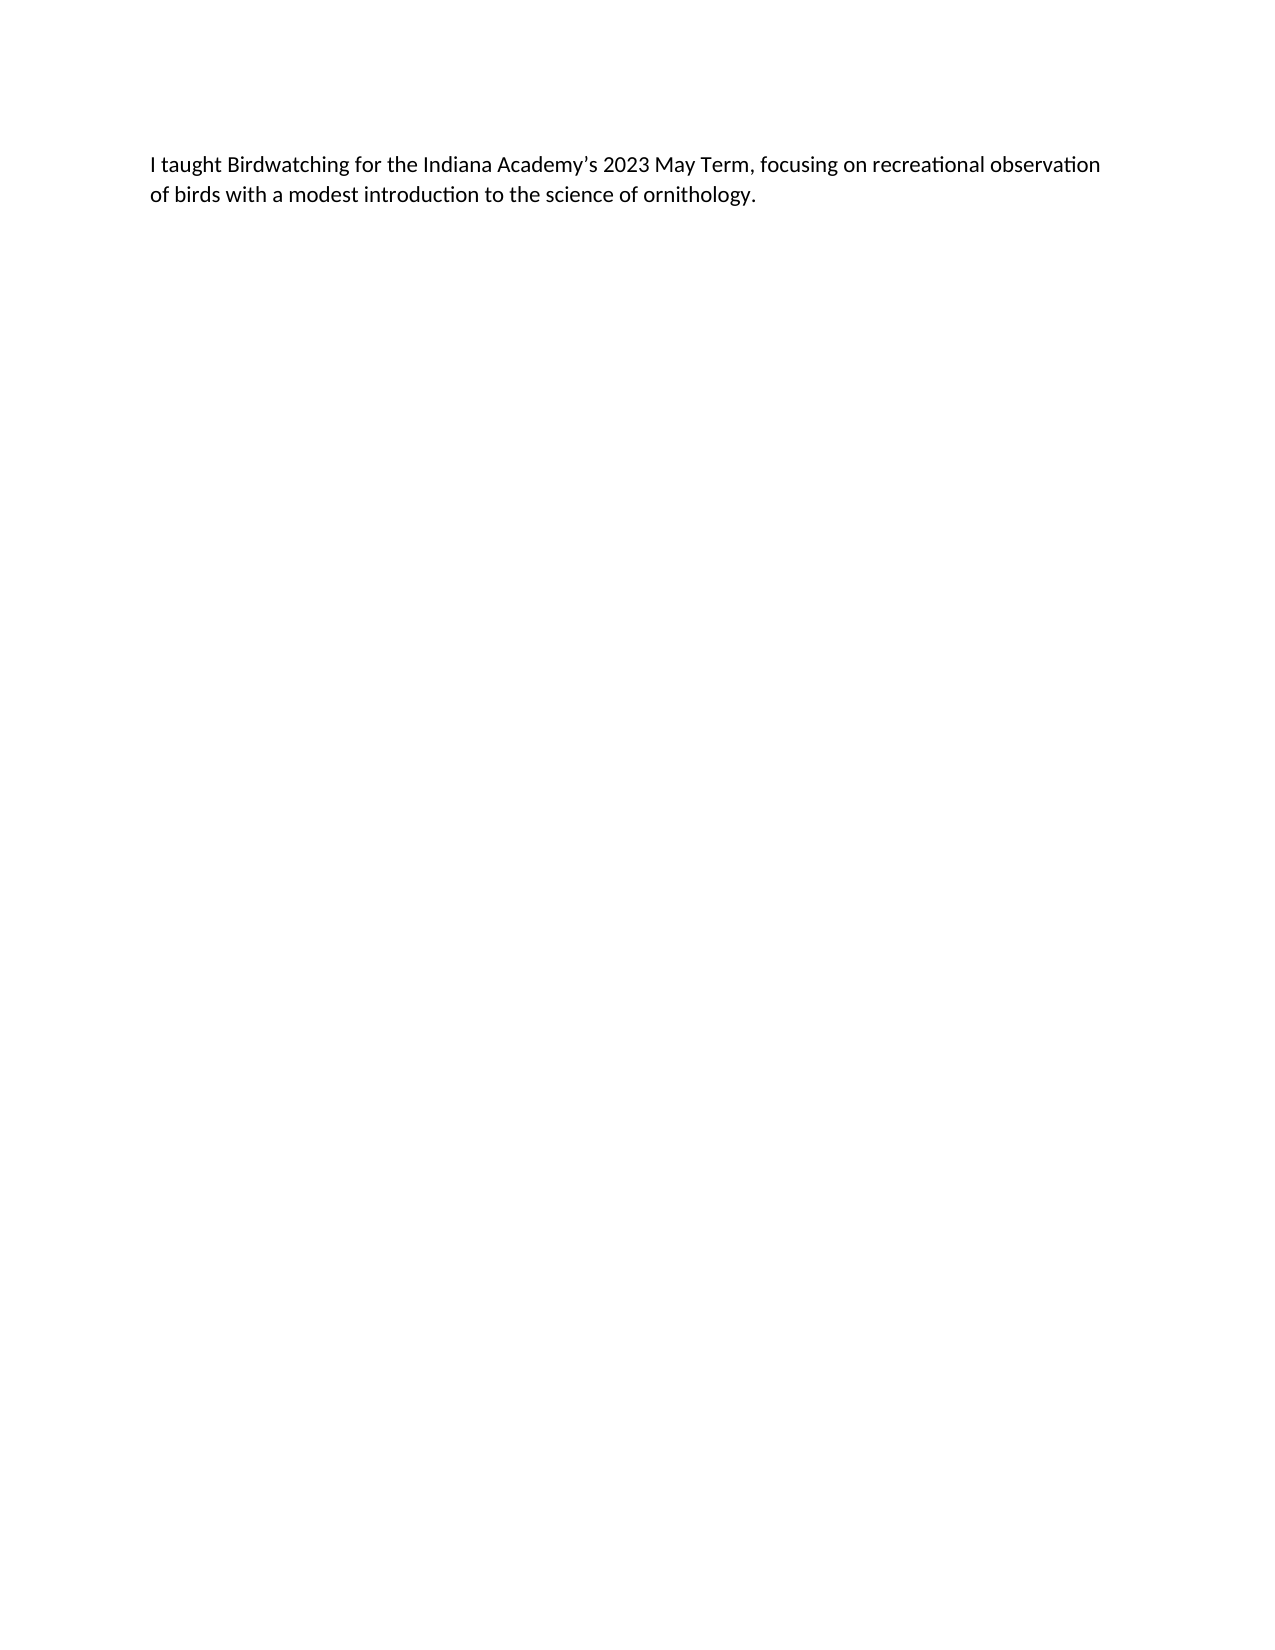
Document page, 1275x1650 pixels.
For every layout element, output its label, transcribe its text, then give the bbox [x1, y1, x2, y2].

text I taught Birdwatching for the Indiana Academy’s 2023 May Term, focusing on recreational observation of birds with a modest introduction to the science of ornithology. [150, 150, 1125, 208]
